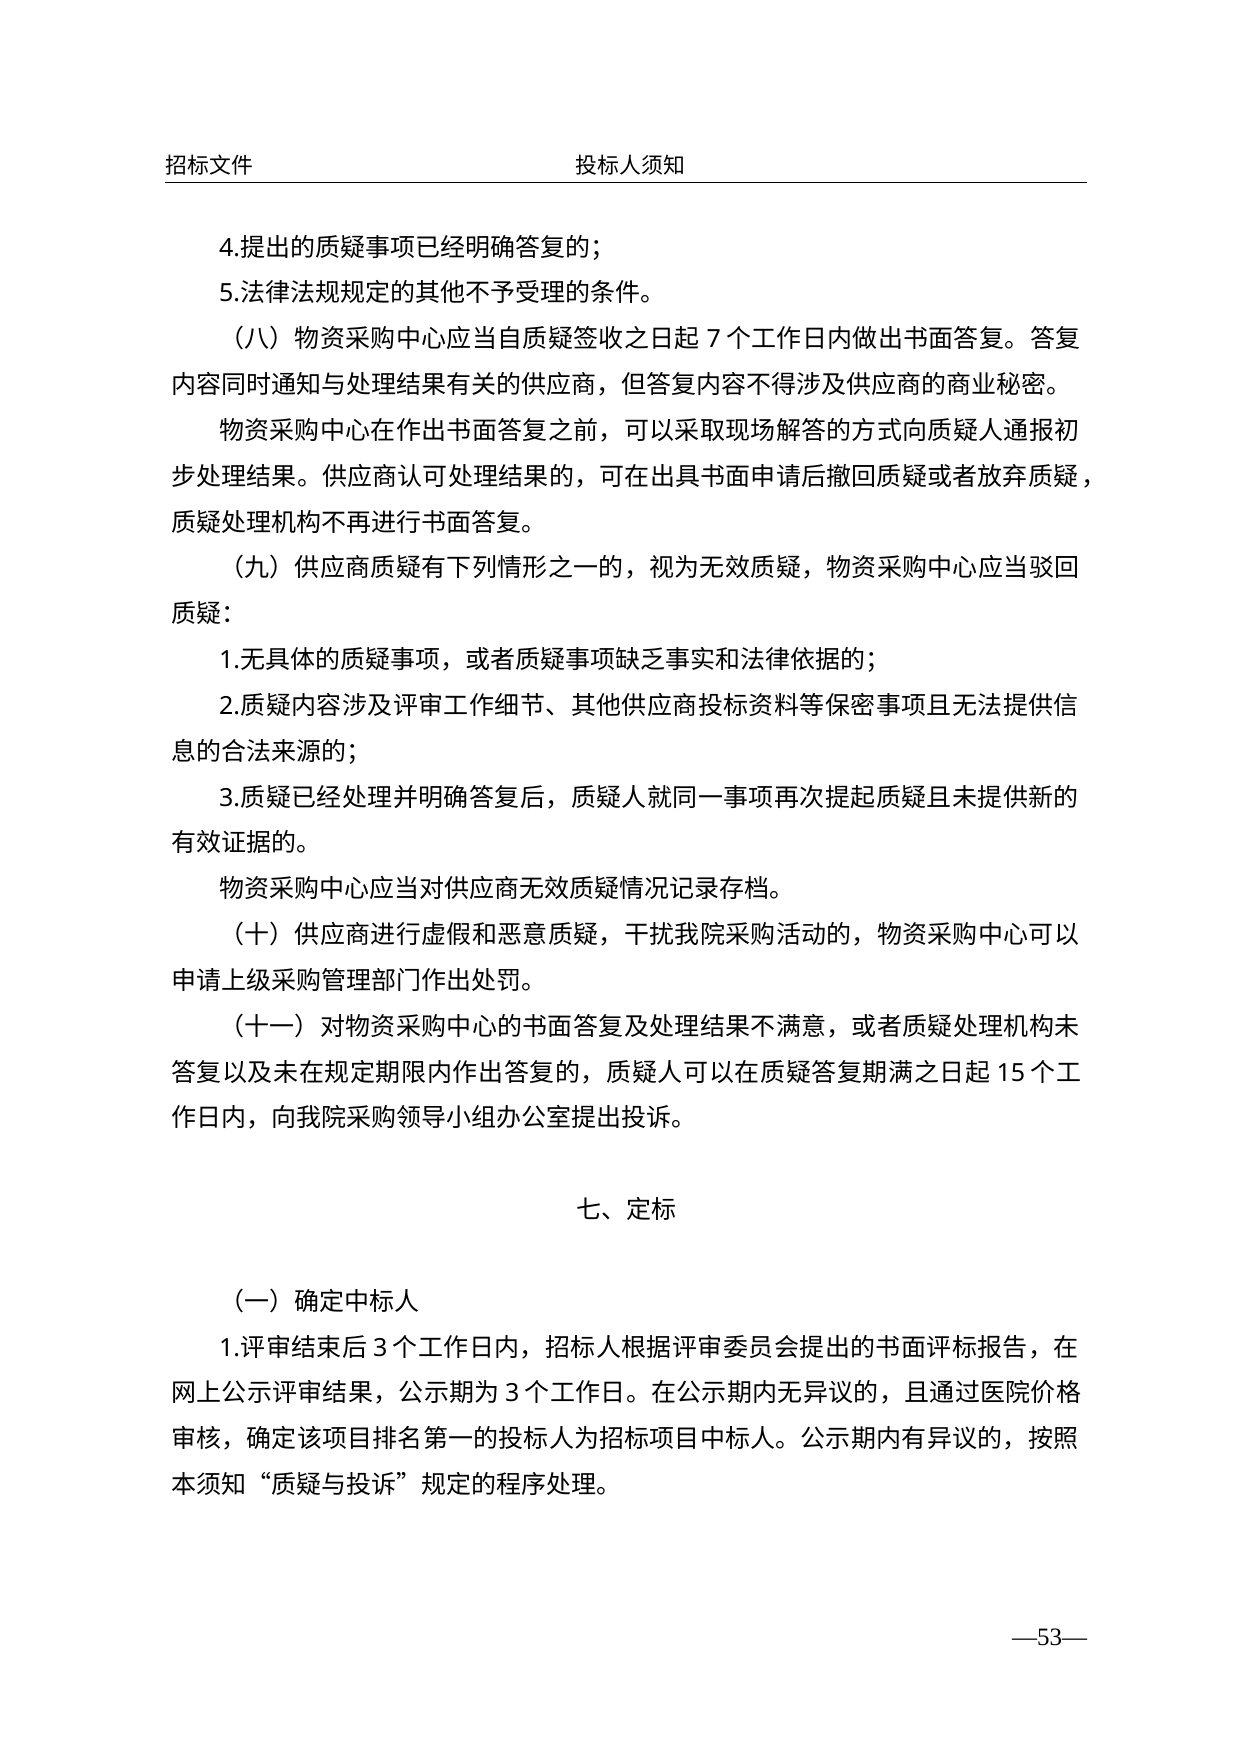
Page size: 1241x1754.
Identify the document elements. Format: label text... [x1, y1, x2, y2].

text 5.法律法规规定的其他不予受理的条件。 [171, 265, 1081, 311]
text 物资采购中心在作出书面答复之前，可以采取现场解答的方式向质疑人通报初步处理结果。供应商认可处理结果的，可在出具书面申请后撤回质疑或者放弃质疑，质疑处理机构不再进行书面答复。 [171, 403, 1081, 540]
text （九）供应商质疑有下列情形之一的，视为无效质疑，物资采购中心应当驳回质疑： [171, 540, 1081, 632]
text （十一）对物资采购中心的书面答复及处理结果不满意，或者质疑处理机构未答复以及未在规定期限内作出答复的，质疑人可以在质疑答复期满之日起15个工作日内，向我院采购领导小组办公室提出投诉。 [171, 998, 1081, 1136]
text 2.质疑内容涉及评审工作细节、其他供应商投标资料等保密事项且无法提供信息的合法来源的； [171, 678, 1081, 769]
text 4.提出的质疑事项已经明确答复的； [171, 219, 1081, 265]
text 1.无具体的质疑事项，或者质疑事项缺乏事实和法律依据的； [171, 632, 1081, 678]
text （十）供应商进行虚假和恶意质疑，干扰我院采购活动的，物资采购中心可以申请上级采购管理部门作出处罚。 [171, 907, 1081, 998]
text （一）确定中标人 [171, 1273, 1081, 1319]
text 七、定标 [171, 1182, 1081, 1228]
text 物资采购中心应当对供应商无效质疑情况记录存档。 [171, 861, 1081, 907]
text （八）物资采购中心应当自质疑签收之日起7个工作日内做出书面答复。答复内容同时通知与处理结果有关的供应商，但答复内容不得涉及供应商的商业秘密。 [171, 311, 1081, 403]
text 1.评审结束后3个工作日内，招标人根据评审委员会提出的书面评标报告，在网上公示评审结果，公示期为3个工作日。在公示期内无异议的，且通过医院价格审核，确定该项目排名第一的投标人为招标项目中标人。公示期内有异议的，按照本须知“质疑与投诉”规定的程序处理。 [171, 1319, 1081, 1503]
text 3.质疑已经处理并明确答复后，质疑人就同一事项再次提起质疑且未提供新的有效证据的。 [171, 769, 1081, 861]
